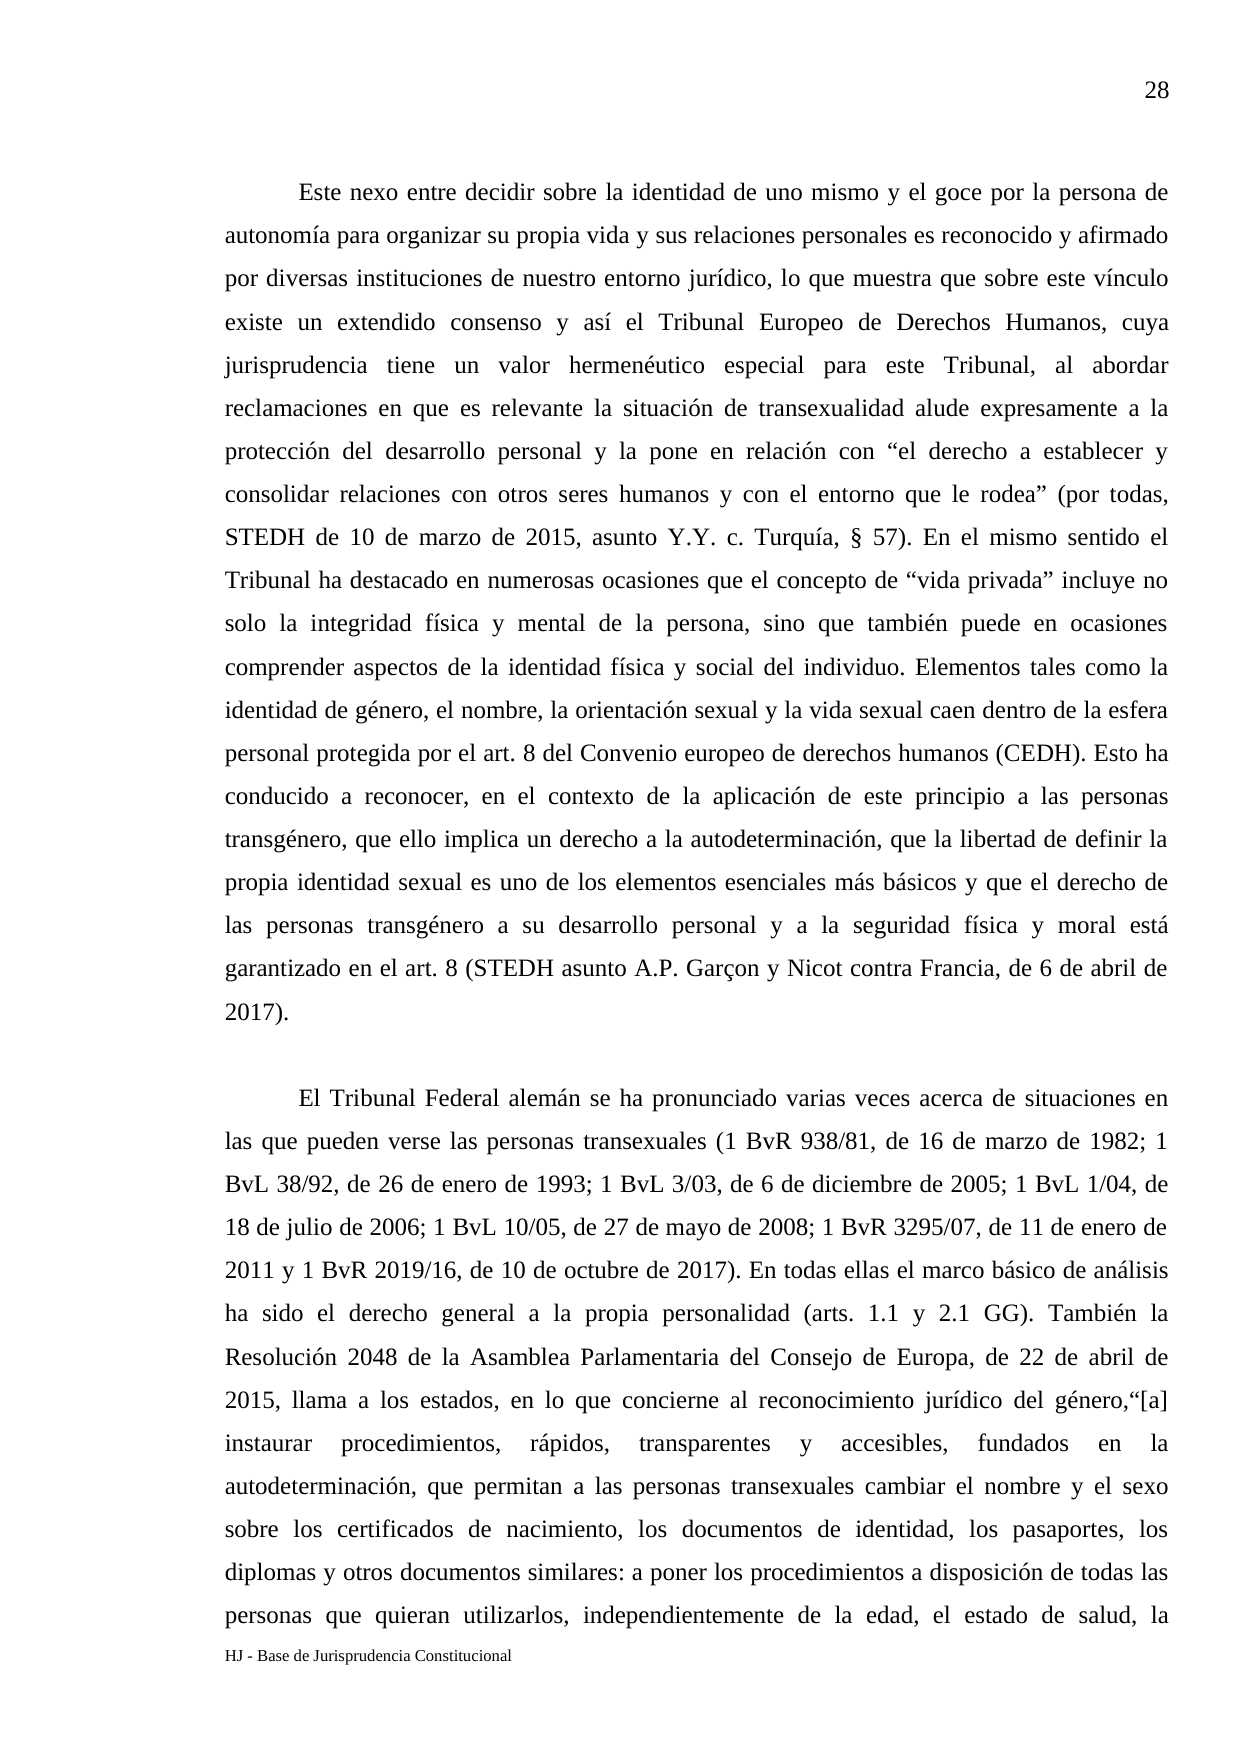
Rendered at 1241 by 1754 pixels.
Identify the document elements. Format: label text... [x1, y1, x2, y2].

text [224, 1083, 1169, 1629]
text Este nexo entre decidir sobre la identidad de uno mismo y el goce por la persona de autonomía para organizar su propia vida y sus relaciones personales es reconocido y afirmado por diversas instituciones de nuestro entorno jurídico, lo que muestra que sobre este vínculo existe un extendido consenso y así el Tribunal Europeo de Derechos Humanos, cuya jurisprudencia tiene un valor hermenéutico especial para este Tribunal, al abordar reclamaciones en que es relevante la situación de transexualidad alude expresamente a la protección del desarrollo personal y la pone en relación con “el derecho a establecer y consolidar relaciones con otros seres humanos y con el entorno que le rodea” (por todas, STEDH de 10 de marzo de 2015, asunto Y.Y. c. Turquía, § 57). En el mismo sentido el Tribunal ha destacado en numerosas ocasiones que el concepto de “vida privada” incluye no solo la integridad física y mental de la persona, sino que también puede en ocasiones comprender aspectos de la identidad física y social del individuo. Elementos tales como la identidad de género, el nombre, la orientación sexual y la vida sexual caen dentro de la esfera personal protegida por el art. 8 del Convenio europeo de derechos humanos (CEDH). Esto ha conducido a reconocer, en el contexto de la aplicación de este principio a las personas transgénero, que ello implica un derecho a la autodeterminación, que la libertad de definir la propia identidad sexual es uno de los elementos esenciales más básicos y que el derecho de las personas transgénero a su desarrollo personal y a la seguridad física y moral está garantizado en el art. 8 (STEDH asunto A.P. Garçon y Nicot contra Francia, de 6 de abril de 2017). [224, 177, 1169, 1025]
